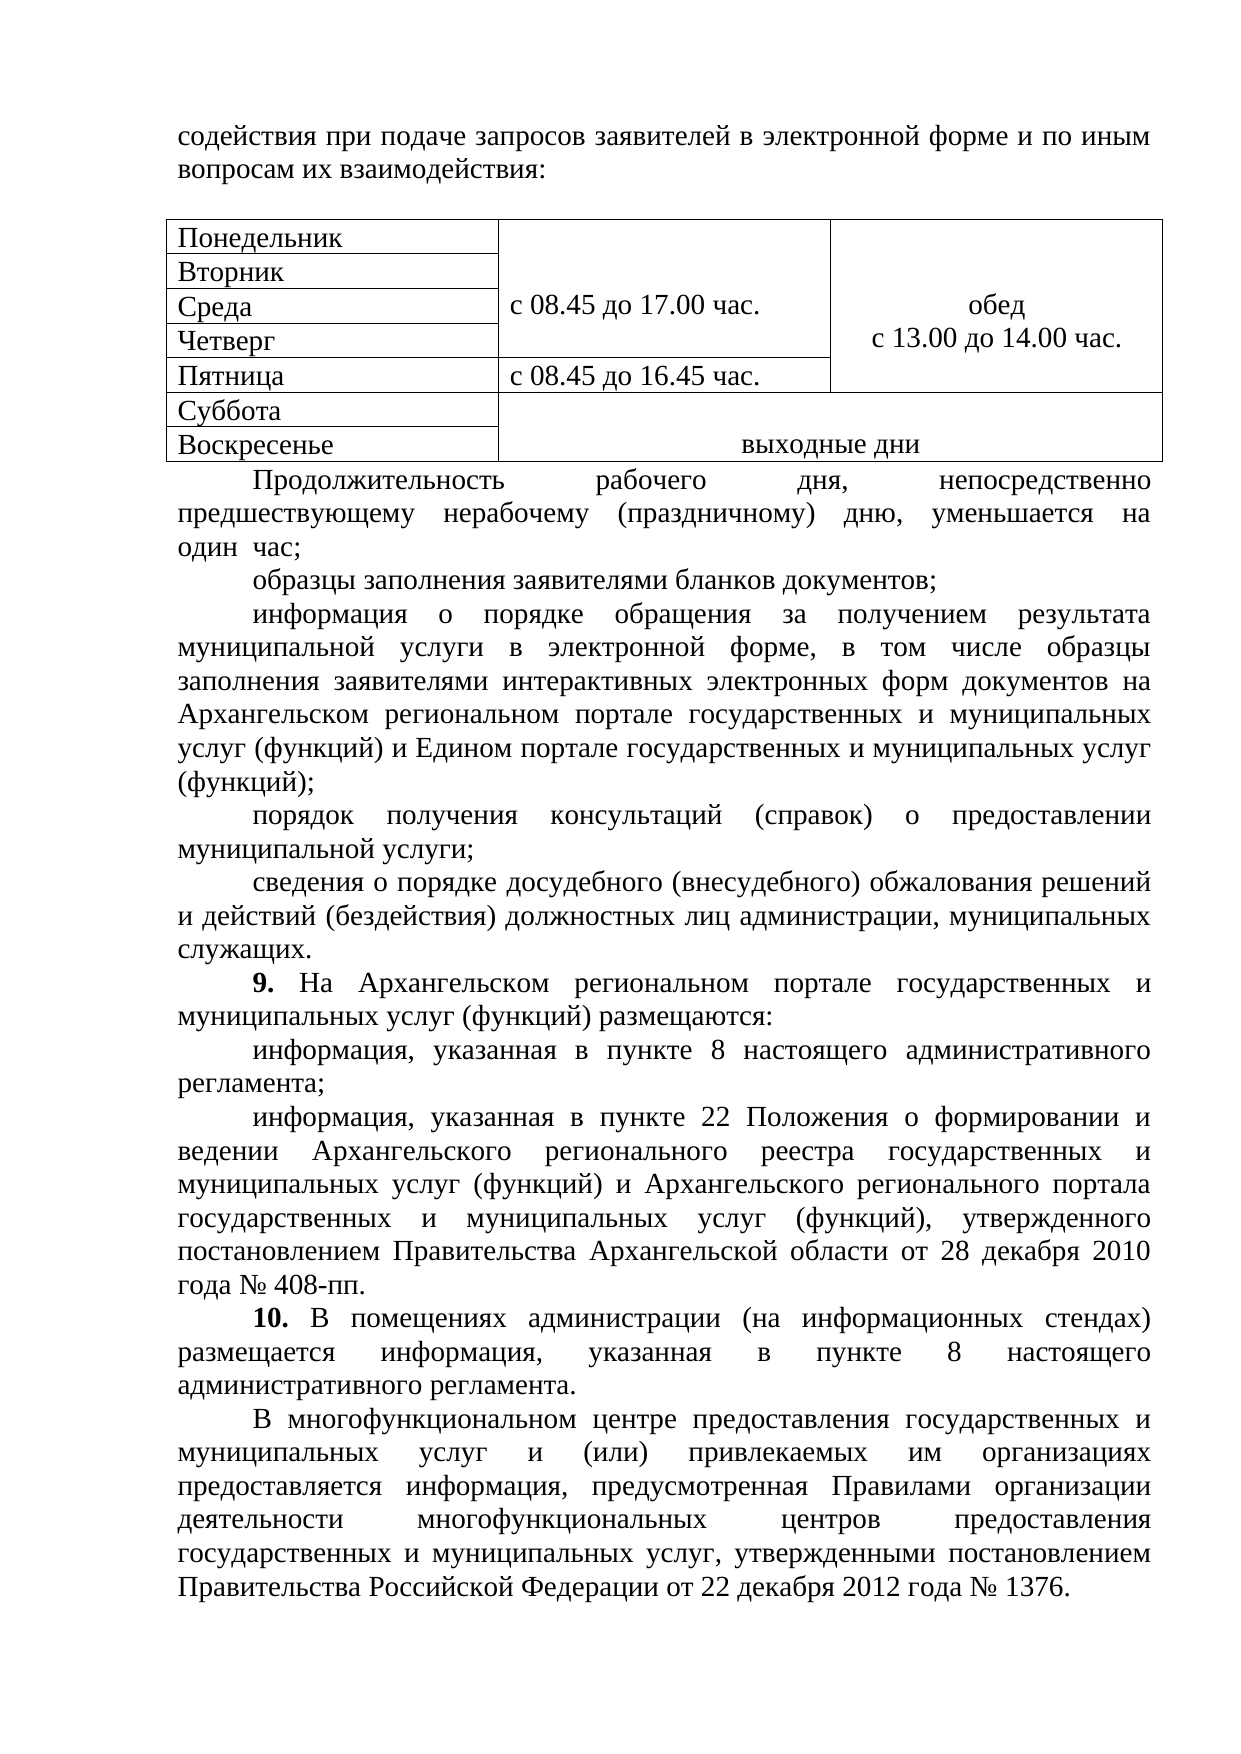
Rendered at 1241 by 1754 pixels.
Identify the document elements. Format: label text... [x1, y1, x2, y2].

table_cell Вторник [167, 254, 498, 288]
table_cell Воскресенье [167, 427, 498, 461]
table_cell Пятница [167, 358, 498, 392]
text информация, указанная в пункте 8 настоящего административного регламента; [177, 1032, 1152, 1099]
text информация о порядке обращения за получением результата муниципальной услуги в электронной форме, в том числе образцы заполнения заявителями интерактивных электронных форм документов на Архангельском региональном портале государственных и муниципальных услуг (функций) и Едином портале государственных и муниципальных услуг (функций); [177, 596, 1152, 797]
text информация, указанная в пункте 22 Положения о формировании и ведении Архангельского регионального реестра государственных и муниципальных услуг (функций) и Архангельского регионального портала государственных и муниципальных услуг (функций), утвержденного постановлением Правительства Архангельской области от 28 декабря 2010 года № 408-пп. [177, 1099, 1152, 1300]
table_header с 08.45 до 17.00 час. [499, 220, 830, 357]
text Продолжительность рабочего дня, непосредственно предшествующему нерабочему (праздничному) дню, уменьшается на один час; [177, 462, 1152, 562]
table_cell Четверг [167, 324, 498, 357]
table_cell выходные дни [499, 393, 1162, 461]
text порядок получения консультаций (справок) о предоставлении муниципальной услуги; [177, 797, 1152, 864]
text В многофункциональном центре предоставления государственных и муниципальных услуг и (или) привлекаемых им организациях предоставляется информация, предусмотренная Правилами организации деятельности многофункциональных центров предоставления государственных и муниципальных услуг, утвержденными постановлением Правительства Российской Федерации от 22 декабря 2012 года № 1376. [177, 1401, 1152, 1602]
table_cell Среда [167, 289, 498, 322]
table_cell с 08.45 до 16.45 час. [499, 358, 830, 392]
text образцы заполнения заявителями бланков документов; [177, 562, 1152, 596]
text 10. В помещениях администрации (на информационных стендах) размещается информация, указанная в пункте 8 настоящего административного регламента. [177, 1300, 1152, 1401]
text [177, 118, 1152, 185]
table_header обед с 13.00 до 14.00 час. [831, 220, 1162, 392]
table_header Понедельник [167, 220, 498, 253]
text сведения о порядке досудебного (внесудебного) обжалования решений и действий (бездействия) должностных лиц администрации, муниципальных служащих. [177, 864, 1152, 965]
table_cell Суббота [167, 393, 498, 426]
text 9. На Архангельском региональном портале государственных и муниципальных услуг (функций) размещаются: [177, 965, 1152, 1032]
